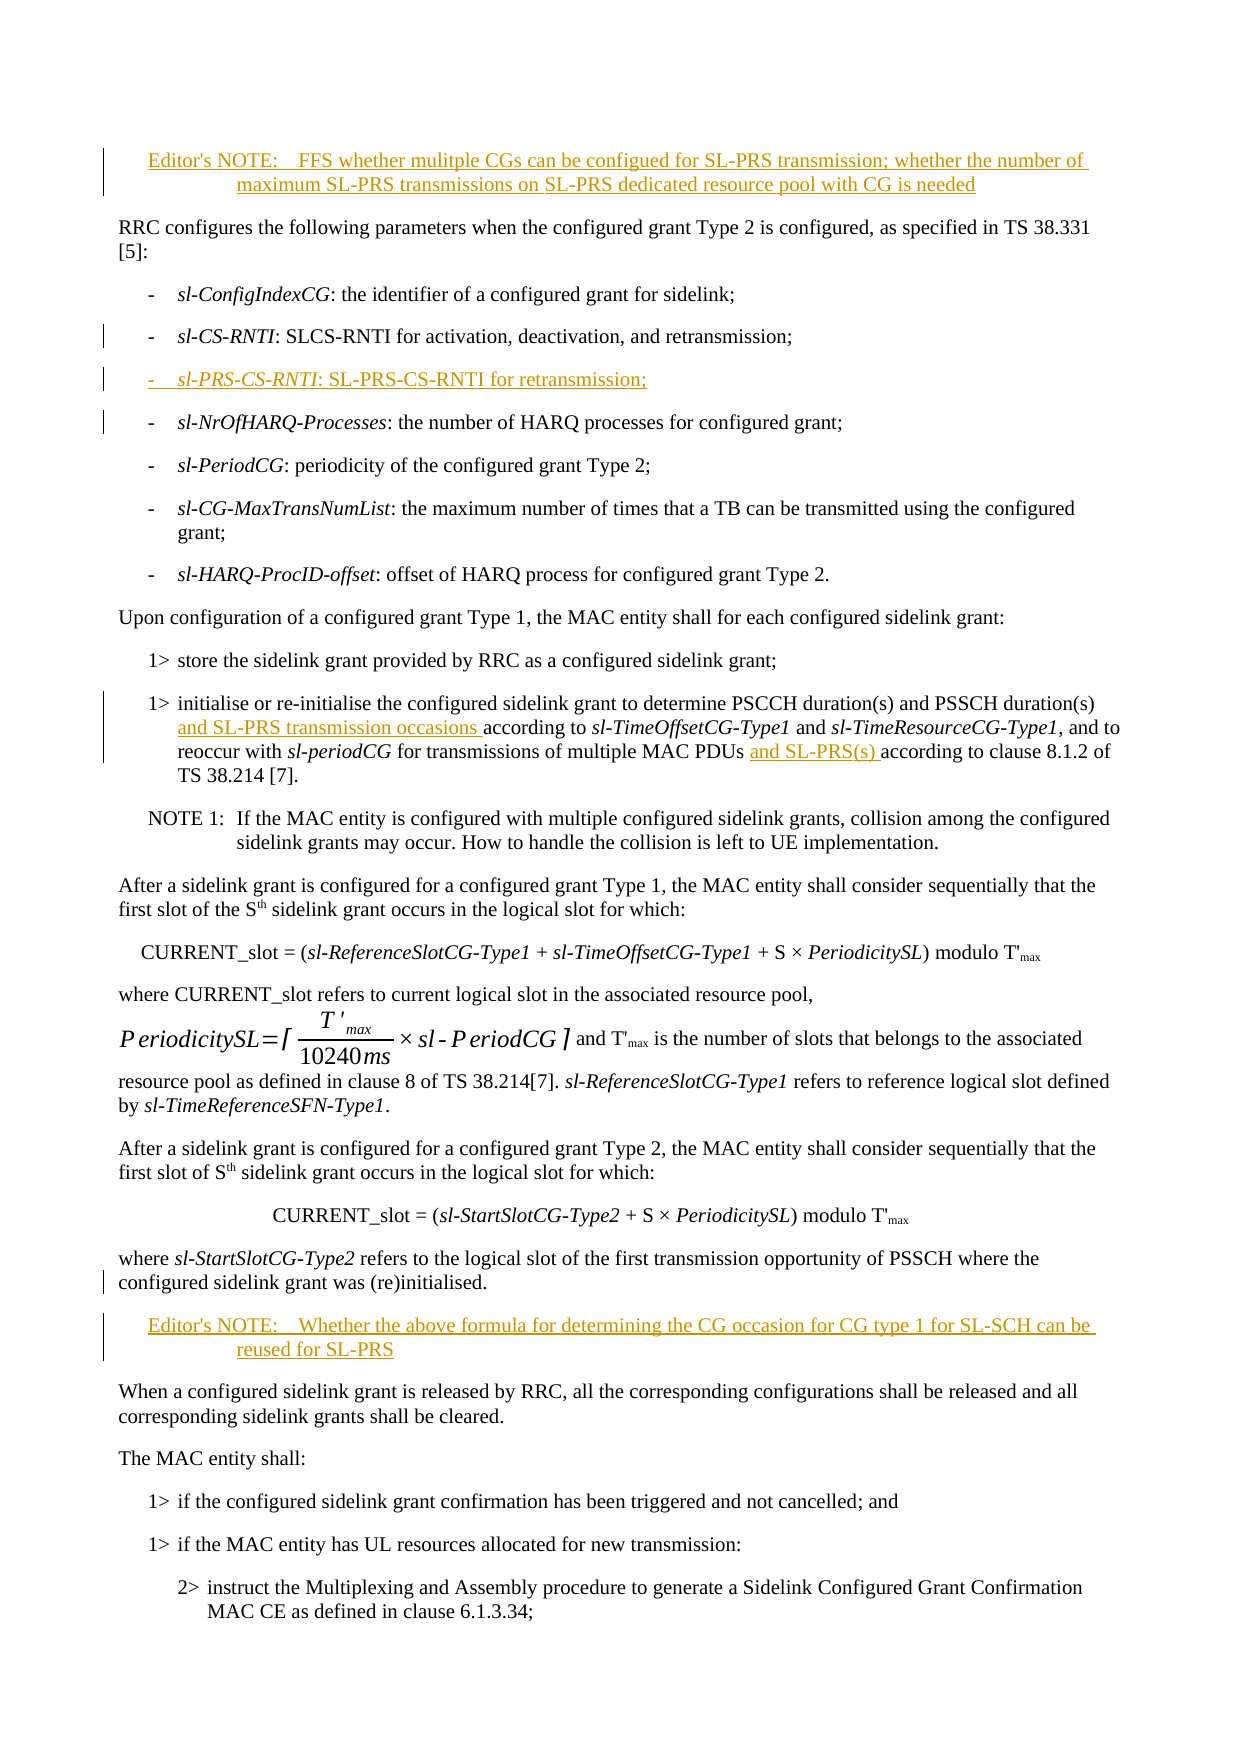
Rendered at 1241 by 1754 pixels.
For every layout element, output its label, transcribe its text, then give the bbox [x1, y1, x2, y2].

text 1> if the configured sidelink grant confirmation has been triggered and not cancelled; and [148, 1489, 1122, 1513]
text - sl-CG-MaxTransNumList: the maximum number of times that a TB can be transmitted using the configured grant; [148, 496, 1122, 544]
text CURRENT_slot = (sl-ReferenceSlotCG-Type1 + sl-TimeOffsetCG-Type1 + S × PeriodicitySL) modulo T'max [118, 939, 1122, 964]
text 1> store the sidelink grant provided by RRC as a configured sidelink grant; [148, 648, 1122, 672]
text 1> if the MAC entity has UL resources allocated for new transmission: [148, 1532, 1122, 1556]
text When a configured sidelink grant is released by RRC, all the corresponding configurations shall be released and all corresponding sidelink grants shall be cleared. [118, 1379, 1122, 1428]
text After a sidelink grant is configured for a configured grant Type 1, the MAC entity shall consider sequentially that the first slot of the Sth sidelink grant occurs in the logical slot for which: [118, 873, 1122, 921]
text 1> initialise or re-initialise the configured sidelink grant to determine PSCCH duration(s) and PSSCH duration(s) according to sl-TimeOffsetCG-Type1 and sl-TimeResourceCG-Type1, and to reoccur with sl-periodCG for transmissions of multiple MAC PDUs according to clause 8.1.2 of TS 38.214 [7]. [148, 691, 1122, 787]
text - sl-ConfigIndexCG: the identifier of a configured grant for sidelink; [148, 281, 1122, 306]
text After a sidelink grant is configured for a configured grant Type 2, the MAC entity shall consider sequentially that the first slot of Sth sidelink grant occurs in the logical slot for which: [118, 1136, 1122, 1184]
text RRC configures the following parameters when the configured grant Type 2 is configured, as specified in TS 38.331 [5]: [118, 214, 1122, 263]
text where sl-StartSlotCG-Type2 refers to the logical slot of the first transmission opportunity of PSSCH where the configured sidelink grant was (re)initialised. [118, 1246, 1122, 1294]
text - sl-CS-RNTI: SLCS-RNTI for activation, deactivation, and retransmission; [148, 324, 1122, 348]
text - sl-PeriodCG: periodicity of the configured grant Type 2; [148, 453, 1122, 477]
text where CURRENT_slot refers to current logical slot in the associated resource pool, and T'max is the number of slots that belongs to the associated resource pool as defined in clause 8 of TS 38.214[7]. sl-ReferenceSlotCG-Type1 refers to reference logical slot defined by sl-TimeReferenceSFN-Type1. [118, 982, 1122, 1117]
text The MAC entity shall: [118, 1446, 1122, 1470]
text 2> instruct the Multiplexing and Assembly procedure to generate a Sidelink Configured Grant Confirmation MAC CE as defined in clause 6.1.3.34; [177, 1575, 1122, 1623]
text CURRENT_slot = (sl-StartSlotCG-Type2 + S × PeriodicitySL) modulo T'max [118, 1203, 1122, 1227]
text Upon configuration of a configured grant Type 1, the MAC entity shall for each configured sidelink grant: [118, 605, 1122, 629]
text NOTE 1: If the MAC entity is configured with multiple configured sidelink grants, collision among the configured sidelink grants may occur. How to handle the collision is left to UE implementation. [148, 806, 1122, 854]
text - sl-NrOfHARQ-Processes: the number of HARQ processes for configured grant; [148, 410, 1122, 434]
text - sl-HARQ-ProcID-offset: offset of HARQ process for configured grant Type 2. [148, 562, 1122, 586]
